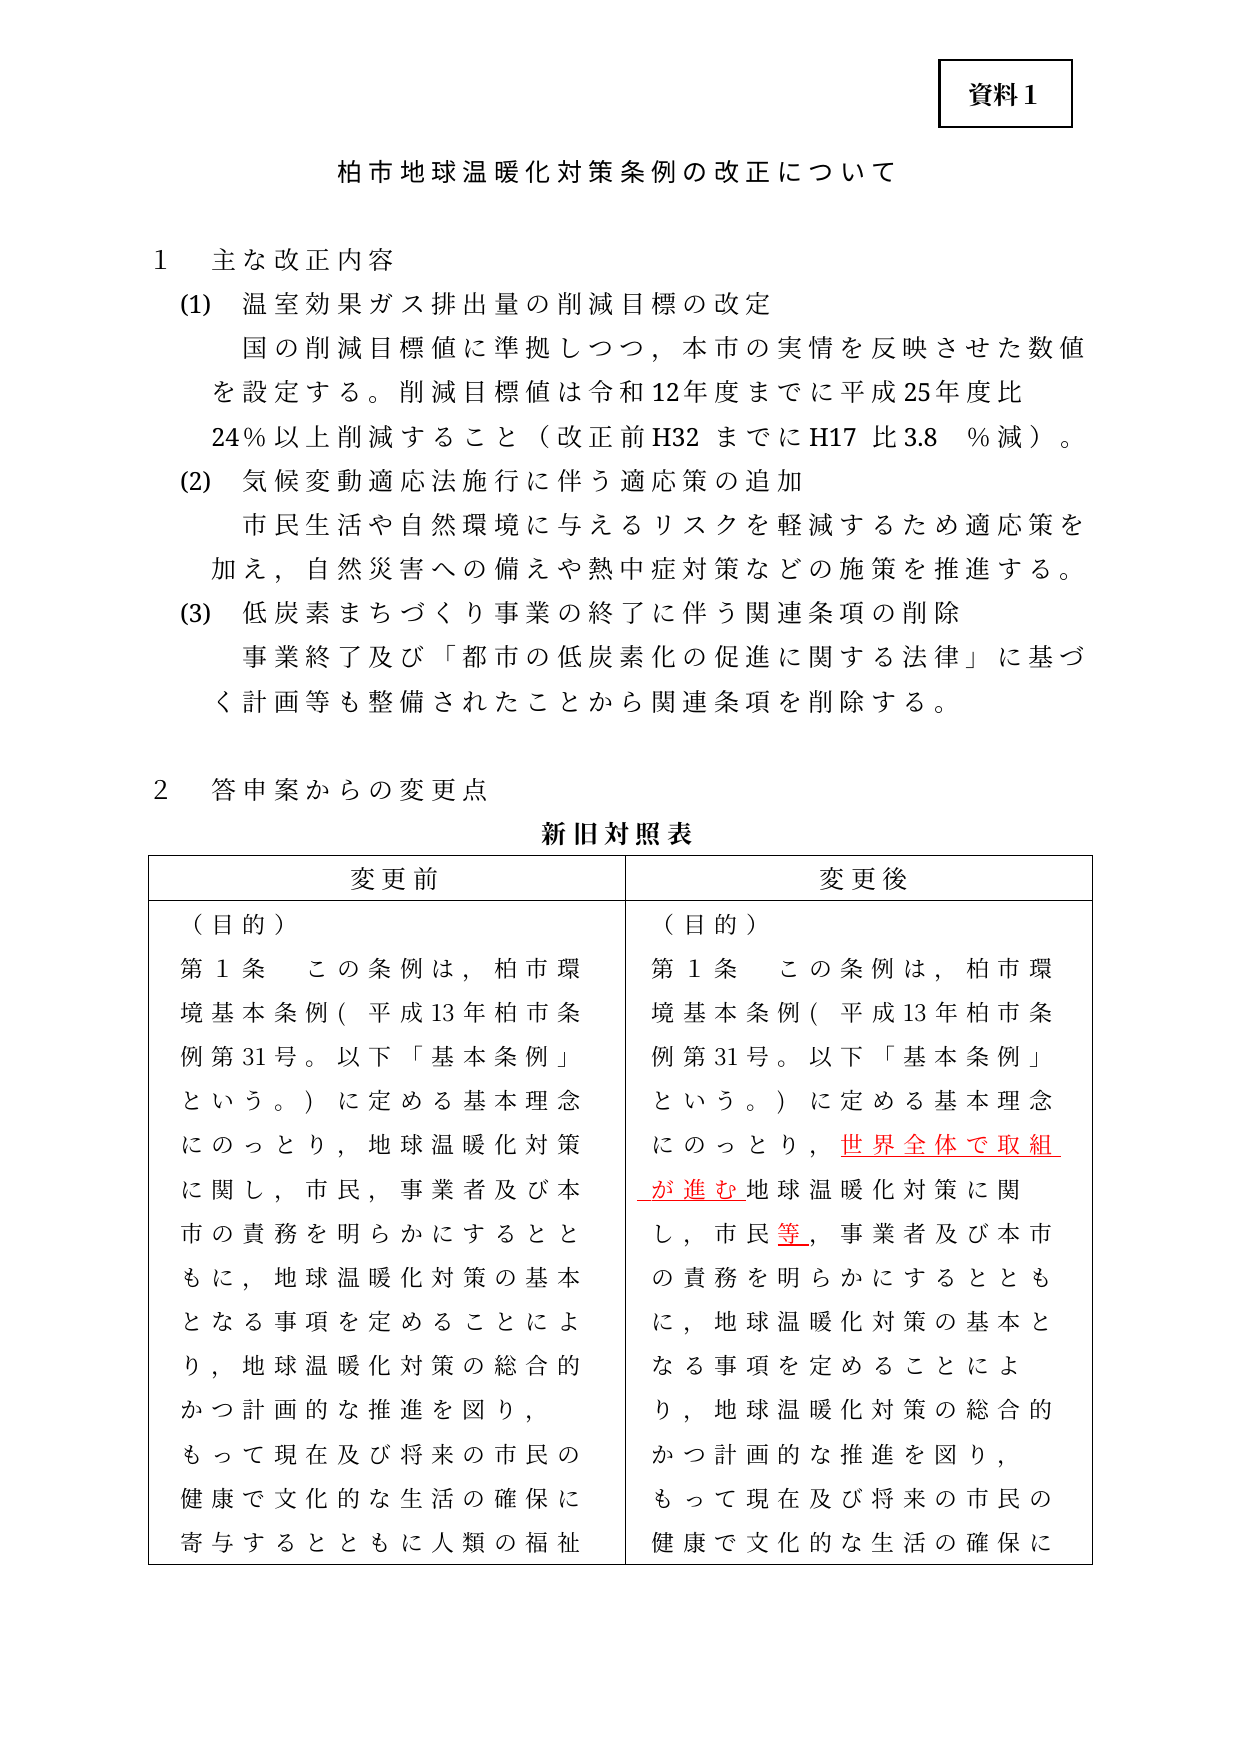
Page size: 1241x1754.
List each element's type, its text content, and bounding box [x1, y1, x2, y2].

text 加え，自然災害への備えや熱中症対策などの施策を推進する。 [148, 546, 1092, 590]
text １ 主な改正内容 [148, 237, 1092, 281]
text を設定する。削減目標値は令和12年度までに平成25年度比 [148, 369, 1092, 413]
text ２ 答申案からの変更点 [148, 767, 1092, 811]
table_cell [626, 901, 1092, 1564]
text 国の削減目標値に準拠しつつ，本市の実情を反映させた数値 [148, 325, 1092, 369]
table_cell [149, 901, 625, 1564]
text 新旧対照表 [148, 811, 1092, 855]
text 市民生活や自然環境に与えるリスクを軽減するため適応策を [148, 502, 1092, 546]
text 事業終了及び「都市の低炭素化の促進に関する法律」に基づ [148, 634, 1092, 678]
text (3) 低炭素まちづくり事業の終了に伴う関連条項の削除 [148, 590, 1092, 634]
text (2) 気候変動適応法施行に伴う適応策の追加 [148, 457, 1092, 502]
table_header 変更前 [149, 856, 625, 900]
text く計画等も整備されたことから関連条項を削除する。 [148, 678, 1092, 722]
text (1) 温室効果ガス排出量の削減目標の改定 [148, 281, 1092, 325]
text 24％以上削減すること（改正前H32までにH17比3.8％減）。 [148, 413, 1092, 457]
table_header 変更後 [626, 856, 1092, 900]
text 柏市地球温暖化対策条例の改正について [148, 148, 1092, 192]
